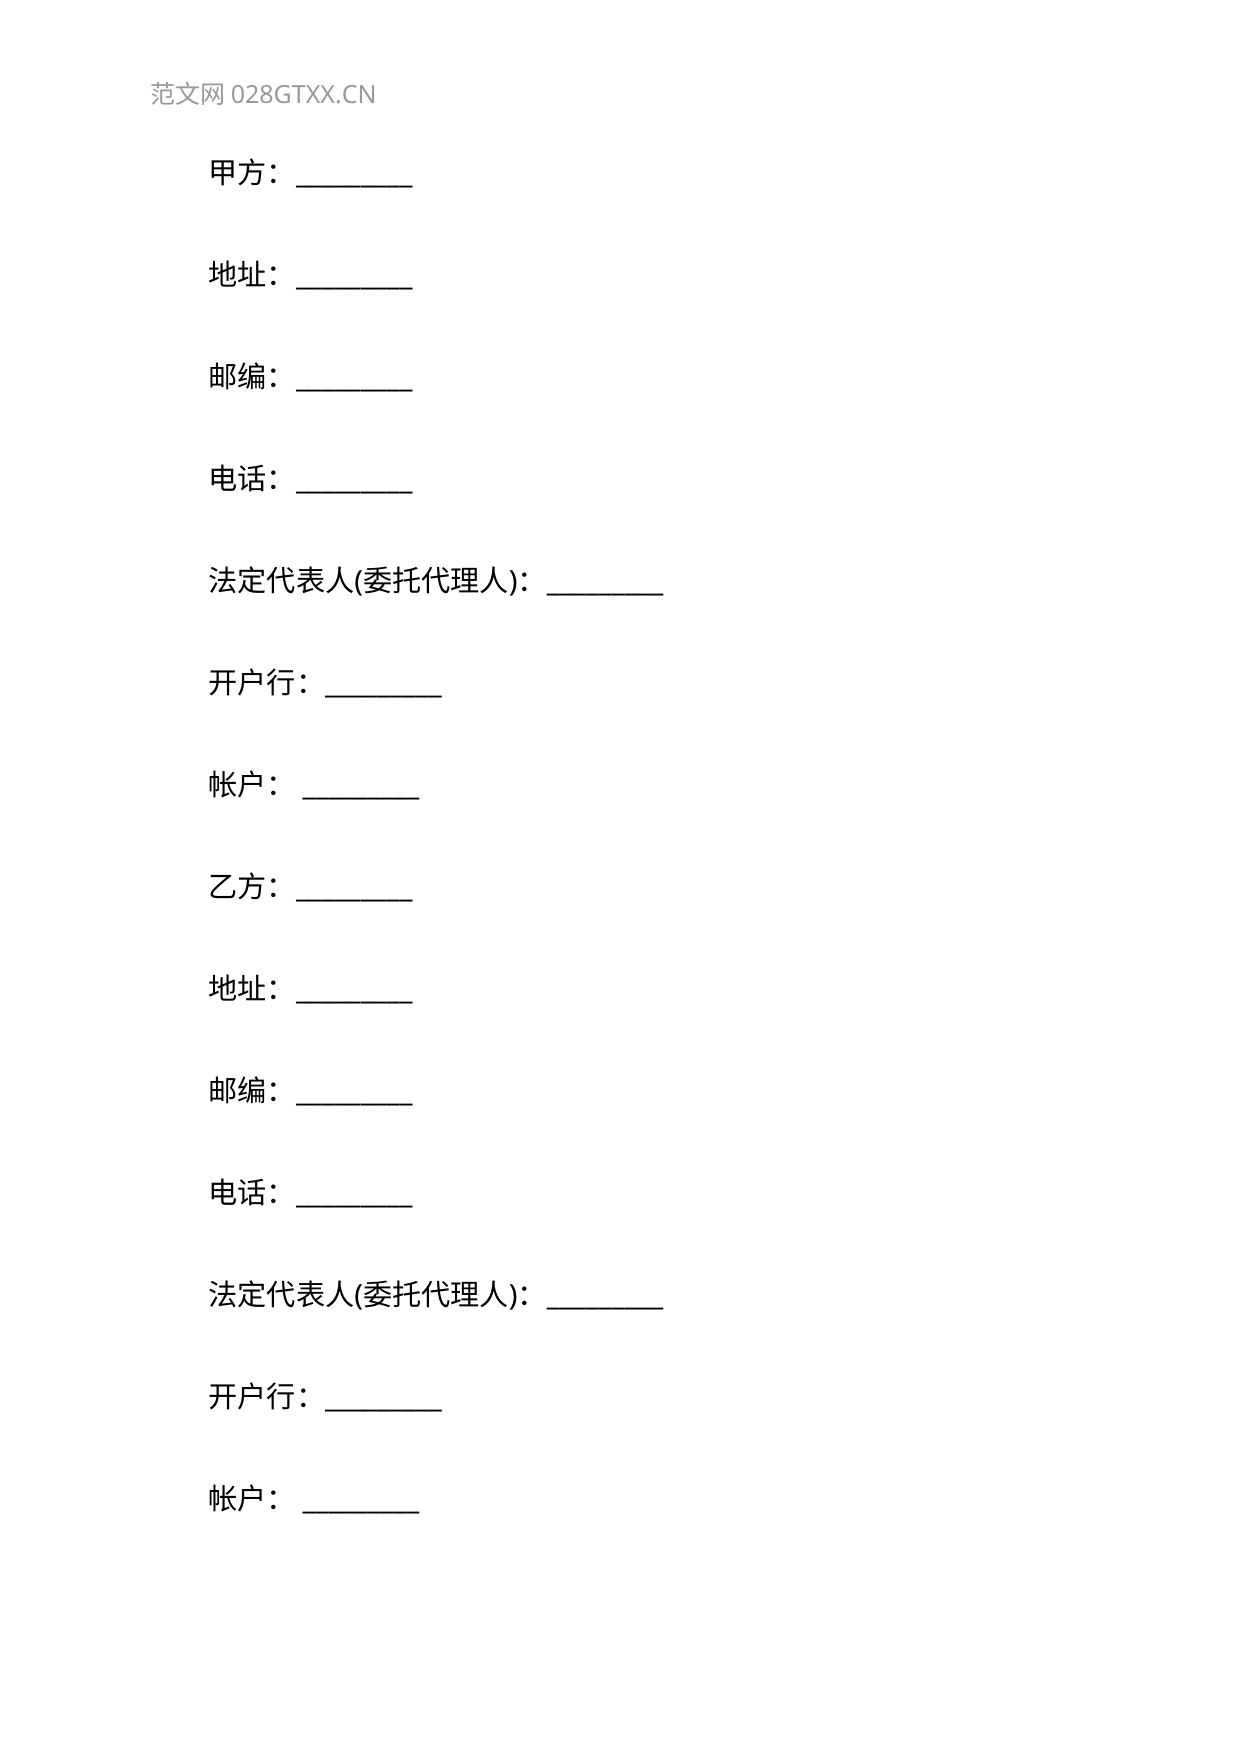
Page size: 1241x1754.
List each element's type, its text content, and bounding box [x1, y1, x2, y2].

text 地址：_________ [150, 252, 1090, 294]
text 地址：_________ [150, 966, 1090, 1008]
text 乙方：_________ [150, 864, 1090, 906]
text 法定代表人(委托代理人)：_________ [150, 1272, 1090, 1314]
text 甲方：_________ [150, 150, 1090, 192]
text 电话：_________ [150, 456, 1090, 498]
text 法定代表人(委托代理人)：_________ [150, 558, 1090, 600]
text 帐户： _________ [150, 762, 1090, 804]
text 帐户： _________ [150, 1476, 1090, 1518]
text 电话：_________ [150, 1170, 1090, 1212]
text 邮编：_________ [150, 1068, 1090, 1110]
text 开户行：_________ [150, 660, 1090, 702]
text 开户行：_________ [150, 1374, 1090, 1416]
text 邮编：_________ [150, 354, 1090, 396]
